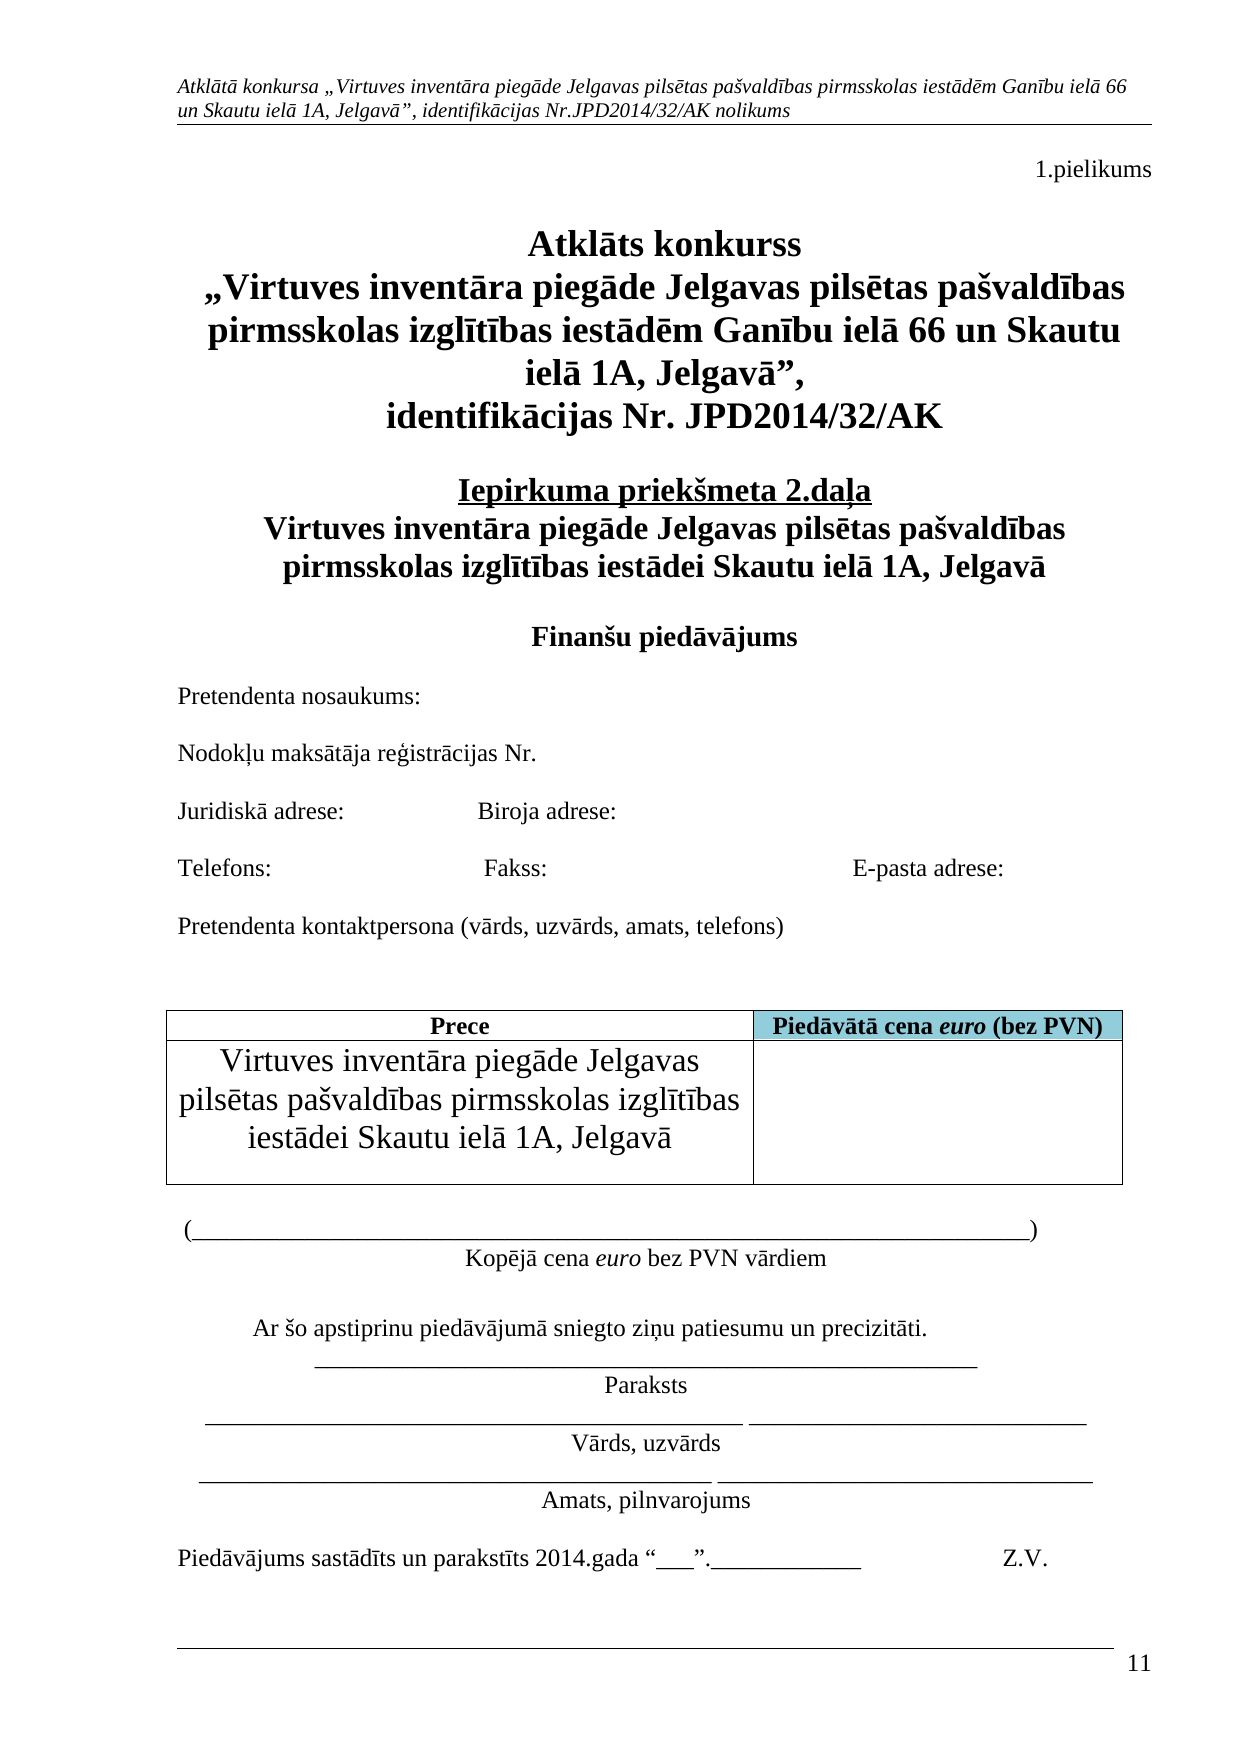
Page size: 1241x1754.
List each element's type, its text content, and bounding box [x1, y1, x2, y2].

text (___________________________________________________________________) [177, 1214, 1152, 1243]
text Juridiskā adrese: Biroja adrese: [177, 796, 1152, 825]
table_header Piedāvātā cena euro (bez PVN) [754, 1011, 1122, 1039]
text Finanšu piedāvājums [177, 619, 1152, 652]
text Pretendenta nosaukums: [177, 681, 1152, 710]
text Virtuves inventāra piegāde Jelgavas pilsētas pašvaldības pirmsskolas izglītības iestādei Skautu ielā 1A, Jelgavā [177, 508, 1152, 585]
table_cell [754, 1041, 1122, 1184]
text ___________________________________________ ___________________________ [140, 1399, 1152, 1428]
text Kopējā cena euro bez PVN vārdiem [140, 1243, 1152, 1272]
text identifikācijas Nr. JPD2014/32/AK [177, 393, 1152, 437]
text Amats, pilnvarojums [140, 1485, 1152, 1514]
text Vārds, uzvārds [140, 1428, 1152, 1457]
text Pretendenta kontaktpersona (vārds, uzvārds, amats, telefons) [177, 911, 1152, 940]
text „Virtuves inventāra piegāde Jelgavas pilsētas pašvaldības pirmsskolas izglītības iestādēm Ganību ielā 66 un Skautu ielā 1A, Jelgavā”, [177, 264, 1152, 393]
table_header Prece [167, 1011, 753, 1039]
table_cell Virtuves inventāra piegāde Jelgavas pilsētas pašvaldības pirmsskolas izglītības iestādei Skautu ielā 1A, Jelgavā [167, 1041, 753, 1184]
text Paraksts [140, 1370, 1152, 1399]
text Ar šo apstiprinu piedāvājumā sniegto ziņu patiesumu un precizitāti. [177, 1313, 1152, 1342]
text 1.pielikums [140, 154, 1152, 183]
text _________________________________________ ______________________________ [140, 1457, 1152, 1485]
text Atklāts konkurss [177, 221, 1152, 264]
text Iepirkuma priekšmeta 2.daļa [177, 470, 1152, 508]
text _____________________________________________________ [140, 1342, 1152, 1370]
text Telefons: Fakss: E-pasta adrese: [177, 853, 1152, 882]
text Nodokļu maksātāja reģistrācijas Nr. [177, 738, 1152, 767]
text Piedāvājums sastādīts un parakstīts 2014.gada “___”.____________ Z.V. [140, 1543, 1152, 1572]
